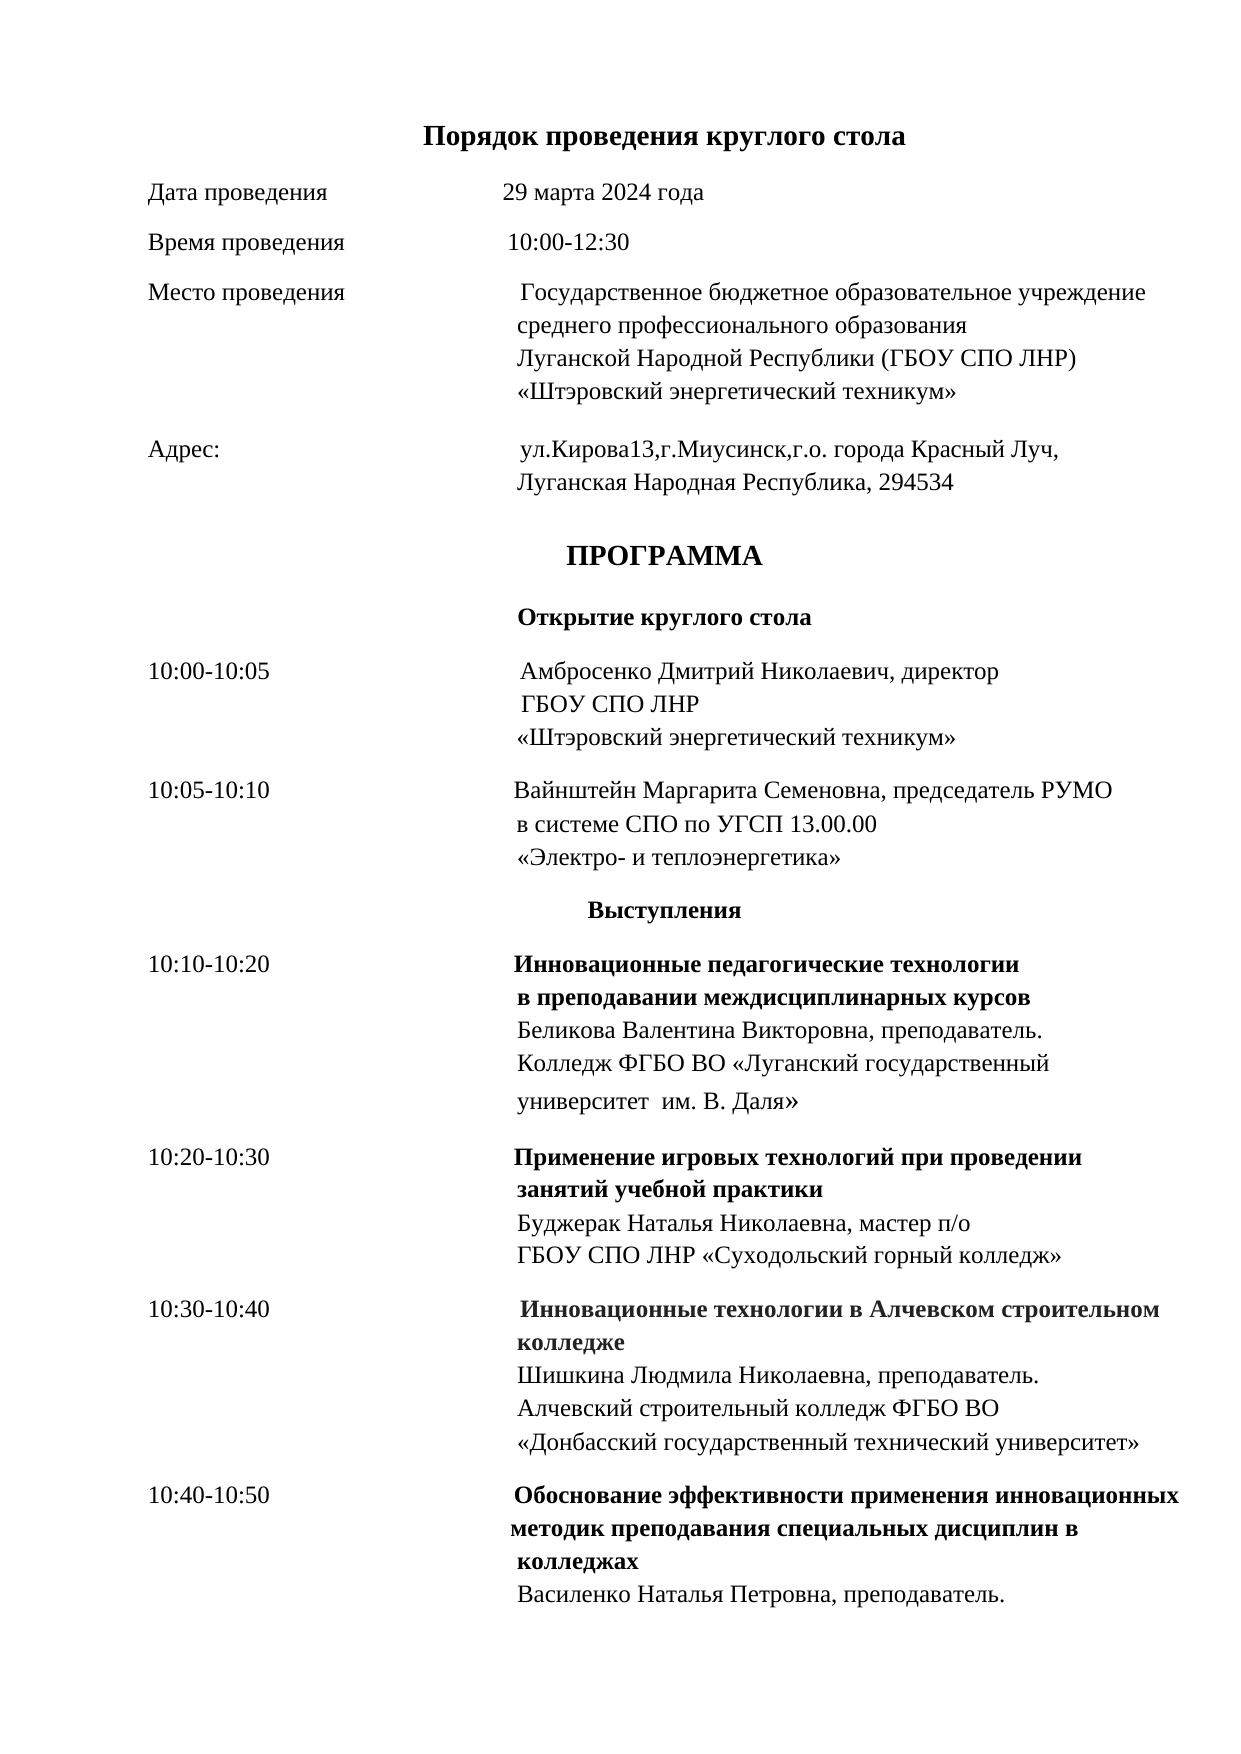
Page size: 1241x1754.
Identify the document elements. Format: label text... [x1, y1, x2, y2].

text в преподавании междисциплинарных курсов [148, 982, 1181, 1011]
text Колледж ФГБО ВО «Луганский государственный университет им. В. Даля» [517, 1048, 1181, 1116]
text 10:40-10:50 Обоснование эффективности применения инновационных [148, 1480, 1181, 1509]
text Василенко Наталья Петровна, преподаватель. [148, 1579, 1181, 1608]
text занятий учебной практики [517, 1174, 1181, 1203]
text методик преподавания специальных дисциплин в [148, 1513, 1181, 1542]
text ГБОУ СПО ЛНР «Суходольский горный колледж» [148, 1241, 1181, 1269]
text Порядок проведения круглого стола [148, 118, 1181, 152]
text колледжах [148, 1546, 1181, 1575]
text 10:00-10:05 Амбросенко Дмитрий Николаевич, директор [148, 656, 1181, 684]
text «Донбасский государственный технический университет» [148, 1427, 1181, 1455]
text Время проведения 10:00-12:30 [148, 227, 1181, 256]
text колледже [148, 1327, 1181, 1356]
text 10:20-10:30 Применение игровых технологий при проведении [148, 1142, 1181, 1170]
text 10:05-10:10 Вайнштейн Маргарита Семеновна, председатель РУМО [148, 776, 1181, 804]
text Луганская Народная Республика, 294534 [517, 467, 1181, 496]
text Беликова Валентина Викторовна, преподаватель. [148, 1015, 1181, 1044]
text Дата проведения 29 марта 2024 года [148, 177, 1181, 206]
text в системе СПО по УГСП 13.00.00 [148, 809, 1181, 837]
text «Электро- и теплоэнергетика» [148, 842, 1181, 870]
text Шишкина Людмила Николаевна, преподаватель. [148, 1361, 1181, 1389]
text «Штэровский энергетический техникум» [148, 722, 1181, 751]
text Место проведения Государственное бюджетное образовательное учреждение [148, 277, 1181, 305]
text «Штэровский энергетический техникум» [148, 376, 1181, 404]
text 10:30-10:40 Инновационные технологии в Алчевском строительном [148, 1294, 1181, 1323]
text Алчевский строительный колледж ФГБО ВО [148, 1393, 1181, 1422]
text 10:10-10:20 Инновационные педагогические технологии [148, 949, 1181, 978]
text Выступления [148, 896, 1181, 924]
text Буджерак Наталья Николаевна, мастер п/о [148, 1208, 1181, 1236]
text Луганской Народной Республики (ГБОУ СПО ЛНР) [148, 343, 1181, 371]
text ГБОУ СПО ЛНР [502, 689, 1181, 717]
text среднего профессионального образования [148, 310, 1181, 338]
text Адрес: ул.Кирова.Миусинск,г.о. города Красный Луч, [148, 434, 1181, 462]
text Открытие круглого стола [148, 602, 1181, 631]
text ПРОГРАММА [148, 538, 1181, 572]
